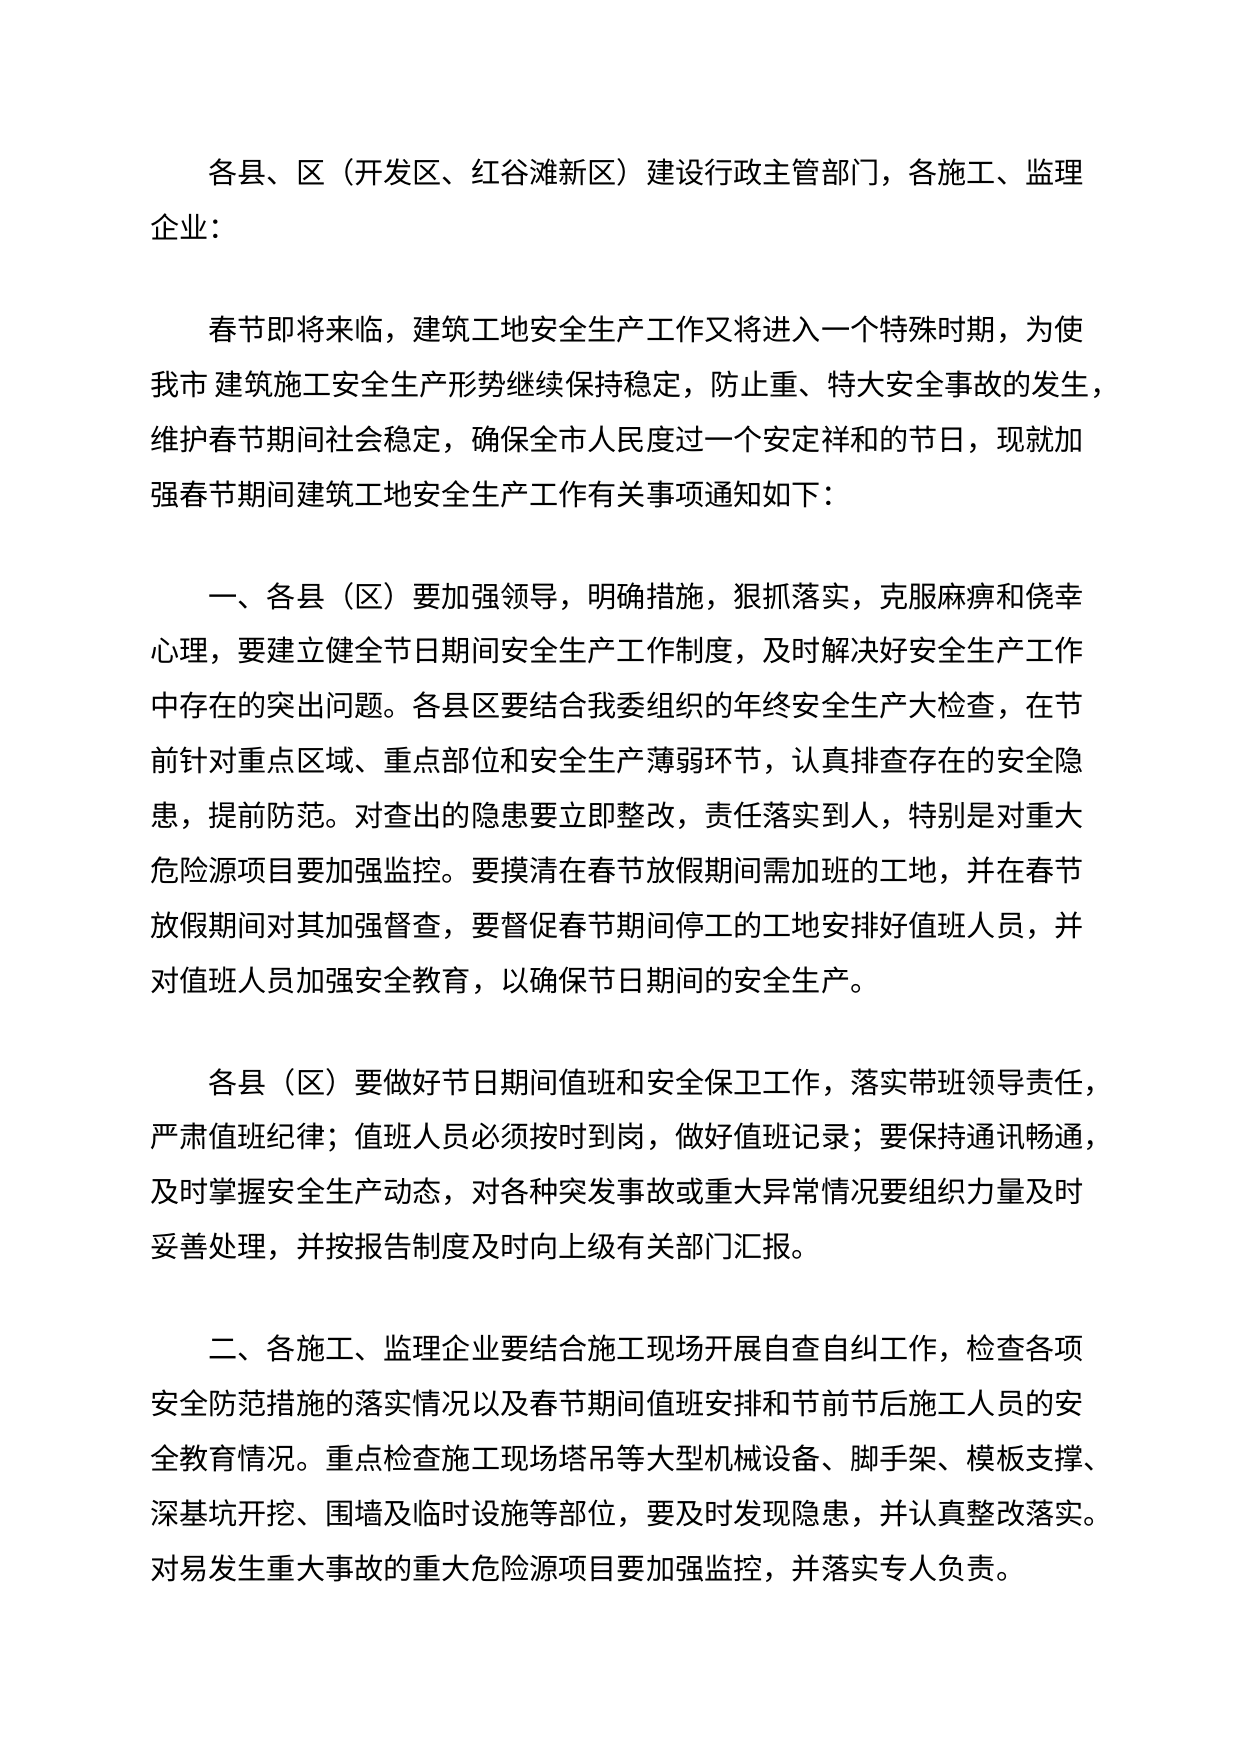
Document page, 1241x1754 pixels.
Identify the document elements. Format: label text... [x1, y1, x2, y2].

text 春节即将来临，建筑工地安全生产工作又将进入一个特殊时期，为使我市 建筑施工安全生产形势继续保持稳定，防止重、特大安全事故的发生，维护春节期间社会稳定，确保全市人民度过一个安定祥和的节日，现就加强春节期间建筑工地安全生产工作有关事项通知如下： [150, 307, 1090, 514]
text 二、各施工、监理企业要结合施工现场开展自查自纠工作，检查各项安全防范措施的落实情况以及春节期间值班安排和节前节后施工人员的安全教育情况。重点检查施工现场塔吊等大型机械设备、脚手架、模板支撑、深基坑开挖、围墙及临时设施等部位，要及时发现隐患，并认真整改落实。对易发生重大事故的重大危险源项目要加强监控，并落实专人负责。 [150, 1326, 1090, 1587]
text 各县（区）要做好节日期间值班和安全保卫工作，落实带班领导责任，严肃值班纪律；值班人员必须按时到岗，做好值班记录；要保持通讯畅通，及时掌握安全生产动态，对各种突发事故或重大异常情况要组织力量及时妥善处理，并按报告制度及时向上级有关部门汇报。 [150, 1059, 1090, 1266]
text 各县、区（开发区、红谷滩新区）建设行政主管部门，各施工、监理企业： [150, 150, 1090, 247]
text 一、各县（区）要加强领导，明确措施，狠抓落实，克服麻痹和侥幸心理，要建立健全节日期间安全生产工作制度，及时解决好安全生产工作中存在的突出问题。各县区要结合我委组织的年终安全生产大检查，在节前针对重点区域、重点部位和安全生产薄弱环节，认真排查存在的安全隐患，提前防范。对查出的隐患要立即整改，责任落实到人，特别是对重大危险源项目要加强监控。要摸清在春节放假期间需加班的工地，并在春节放假期间对其加强督查，要督促春节期间停工的工地安排好值班人员，并对值班人员加强安全教育，以确保节日期间的安全生产。 [150, 573, 1090, 1000]
